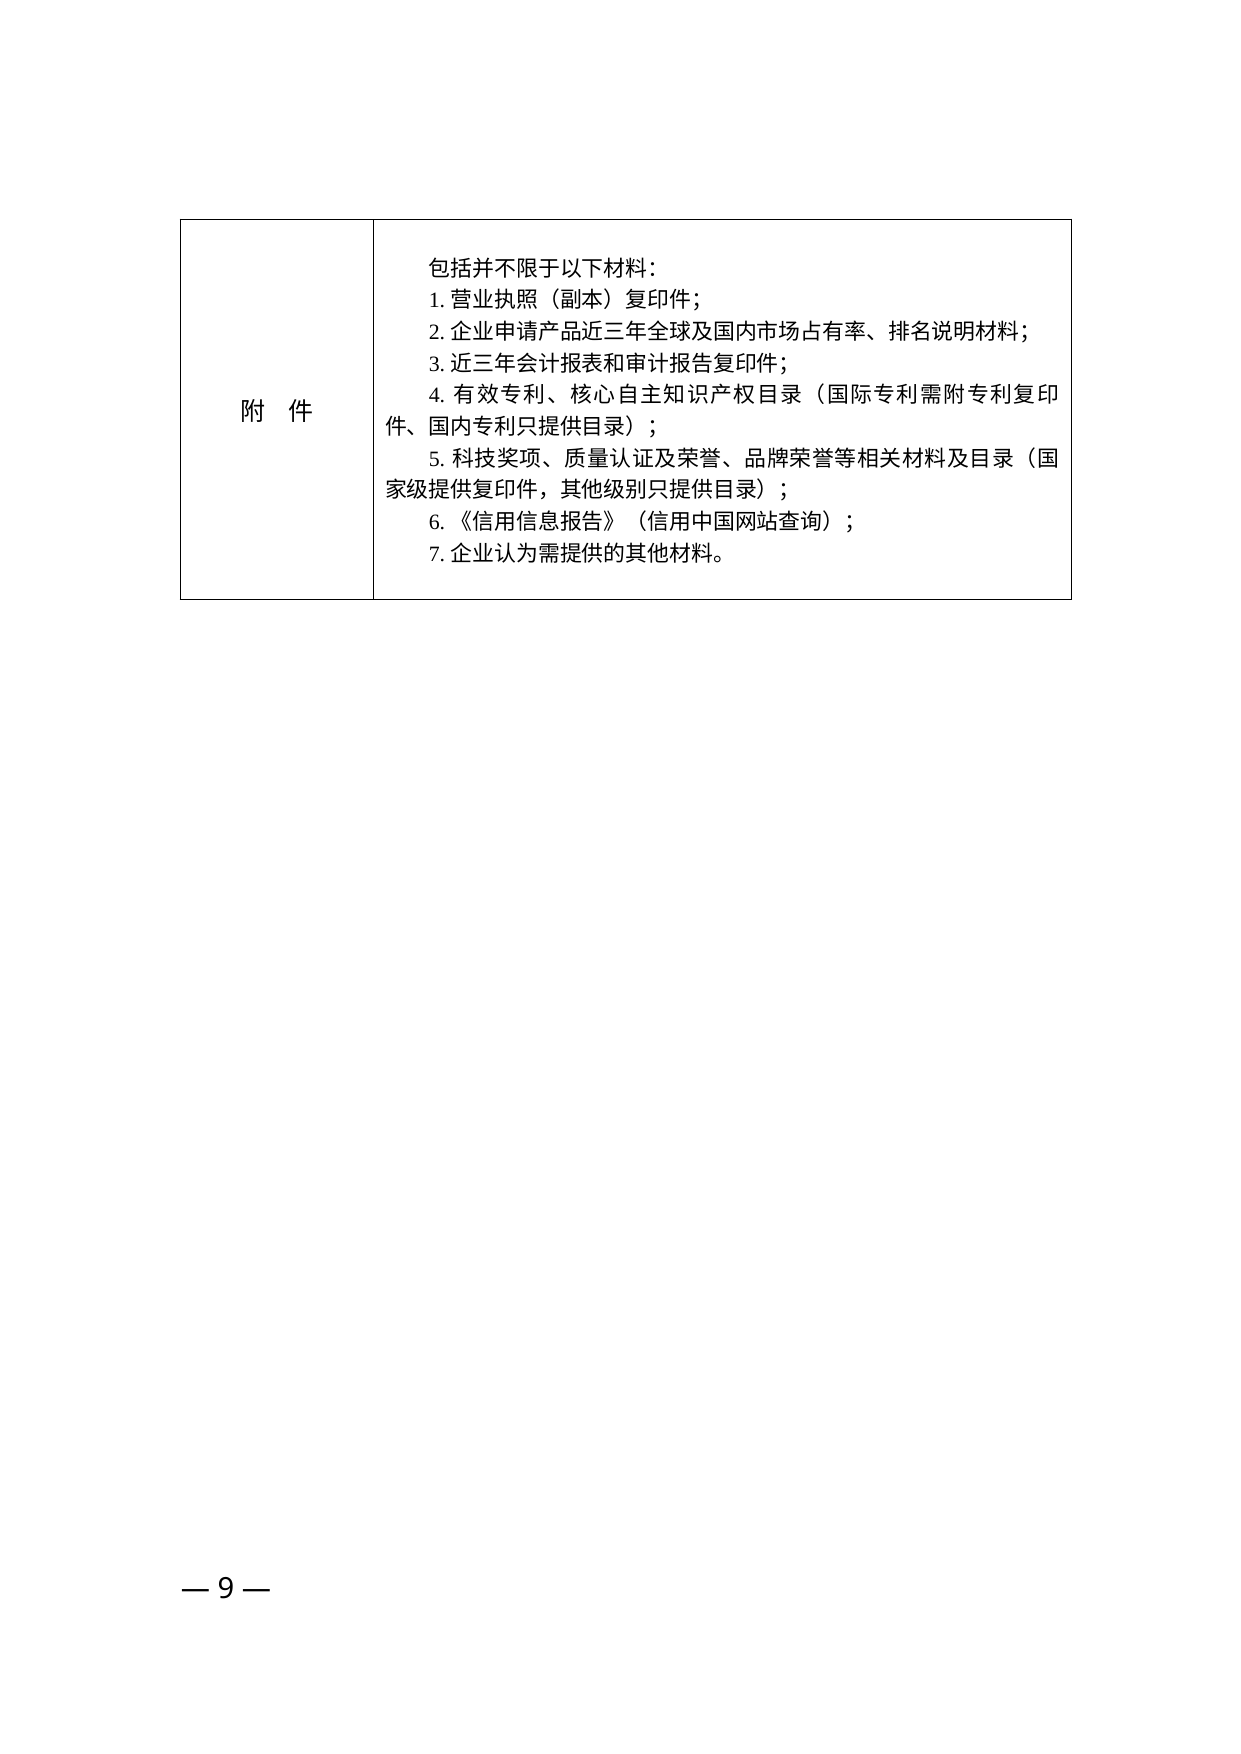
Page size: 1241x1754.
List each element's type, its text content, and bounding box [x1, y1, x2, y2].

table_cell 包括并不限于以下材料： 1. 营业执照（副本）复印件； 2. 企业申请产品近三年全球及国内市场占有率、排名说明材料； 3. 近三年会计报表和审计报告复印件； 4. 有效专利、核心自主知识产权目录（国际专利需附专利复印件、国内专利只提供目录）； 5. 科技奖项、质量认证及荣誉、品牌荣誉等相关材料及目录（国家级提供复印件，其他级别只提供目录）； 6. 《信用信息报告》（信用中国网站查询）； 7. 企业认为需提供的其他材料。 [374, 220, 1071, 599]
table_cell 附 件 [181, 220, 373, 599]
